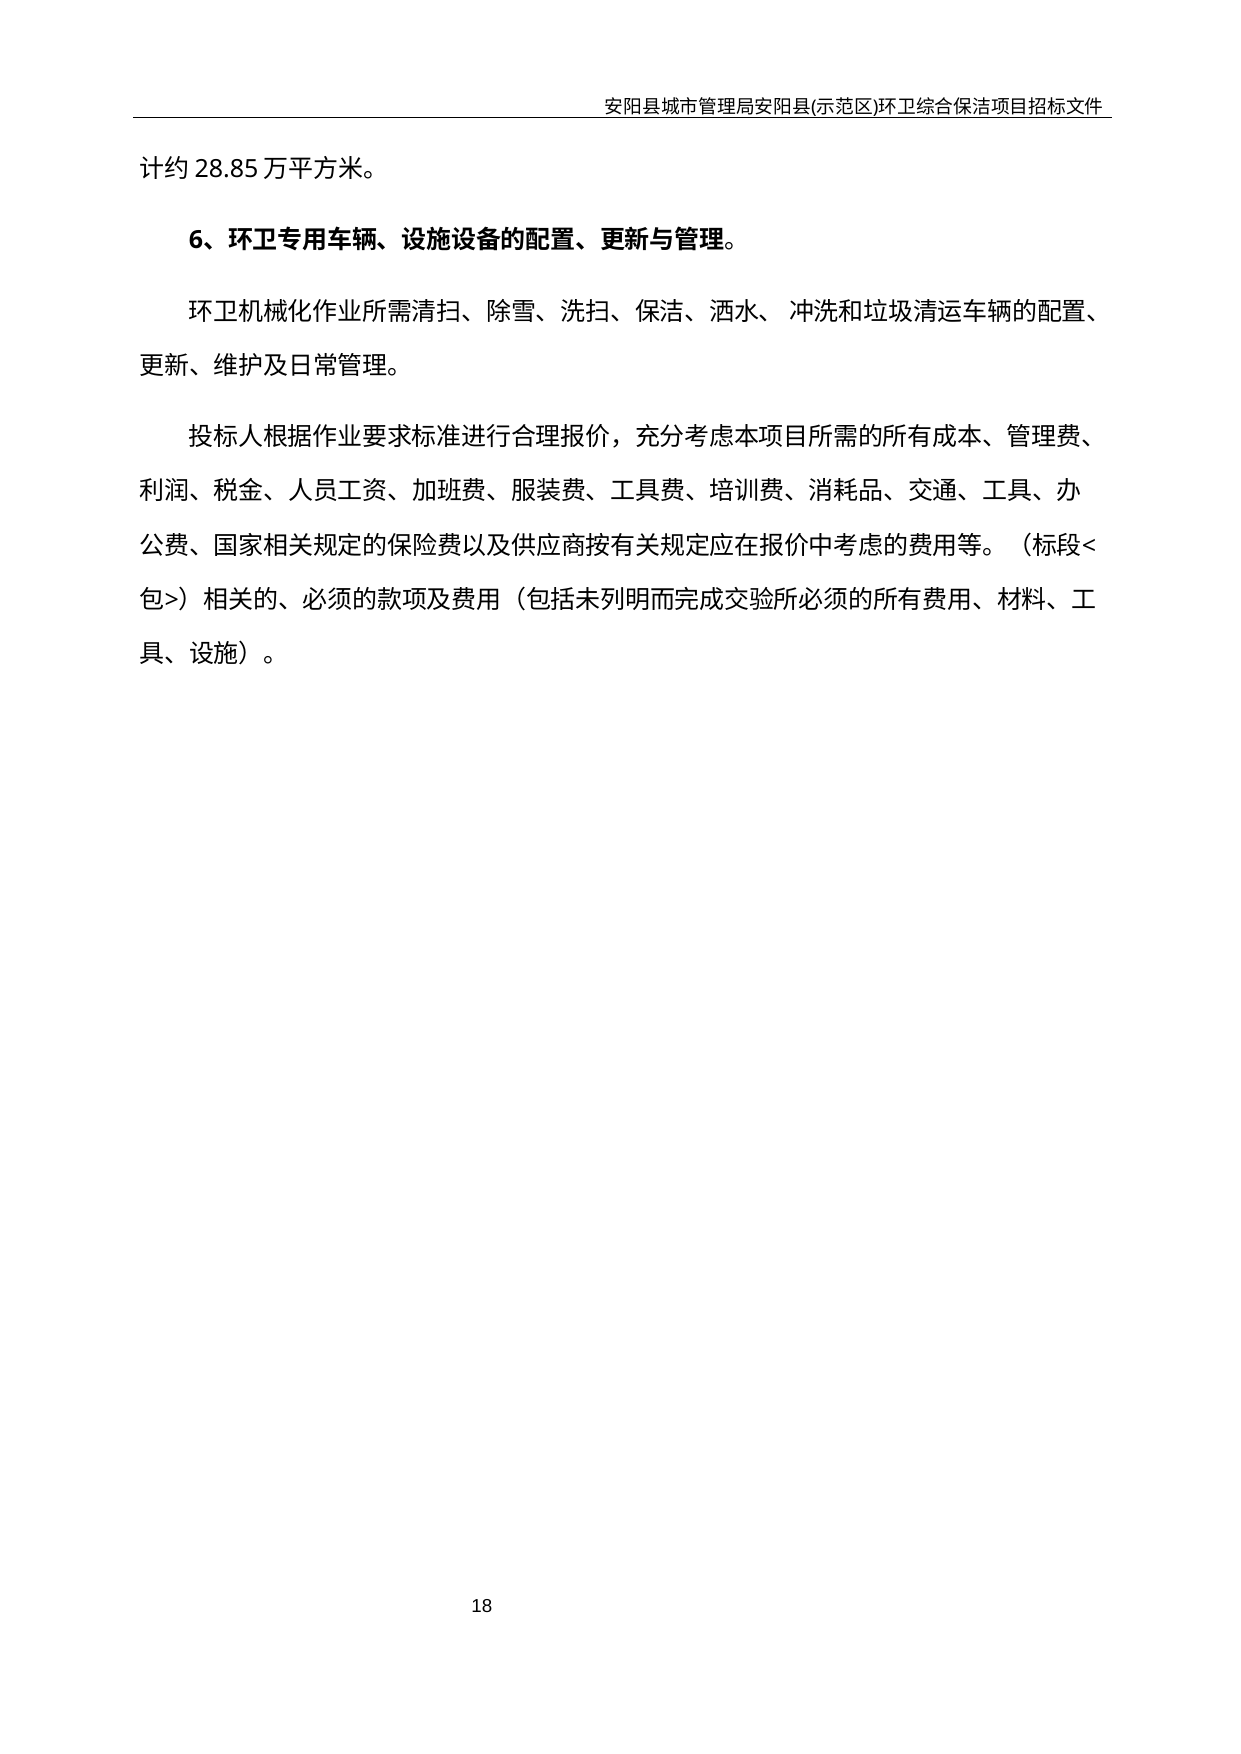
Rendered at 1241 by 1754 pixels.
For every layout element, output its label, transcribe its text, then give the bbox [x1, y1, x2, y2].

text 6、环卫专用车辆、设施设备的配置、更新与管理。 [139, 220, 1103, 256]
text 环卫机械化作业所需清扫、除雪、洗扫、保洁、洒水、 冲洗和垃圾清运车辆的配置、更新、维护及日常管理。 [139, 291, 1103, 382]
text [139, 149, 1103, 185]
text 投标人根据作业要求标准进行合理报价，充分考虑本项目所需的所有成本、管理费、利润、税金、人员工资、加班费、服装费、工具费、培训费、消耗品、交通、工具、办公费、国家相关规定的保险费以及供应商按有关规定应在报价中考虑的费用等。（标段<包>）相关的、必须的款项及费用（包括未列明而完成交验所必须的所有费用、材料、工具、设施）。 [139, 416, 1103, 670]
